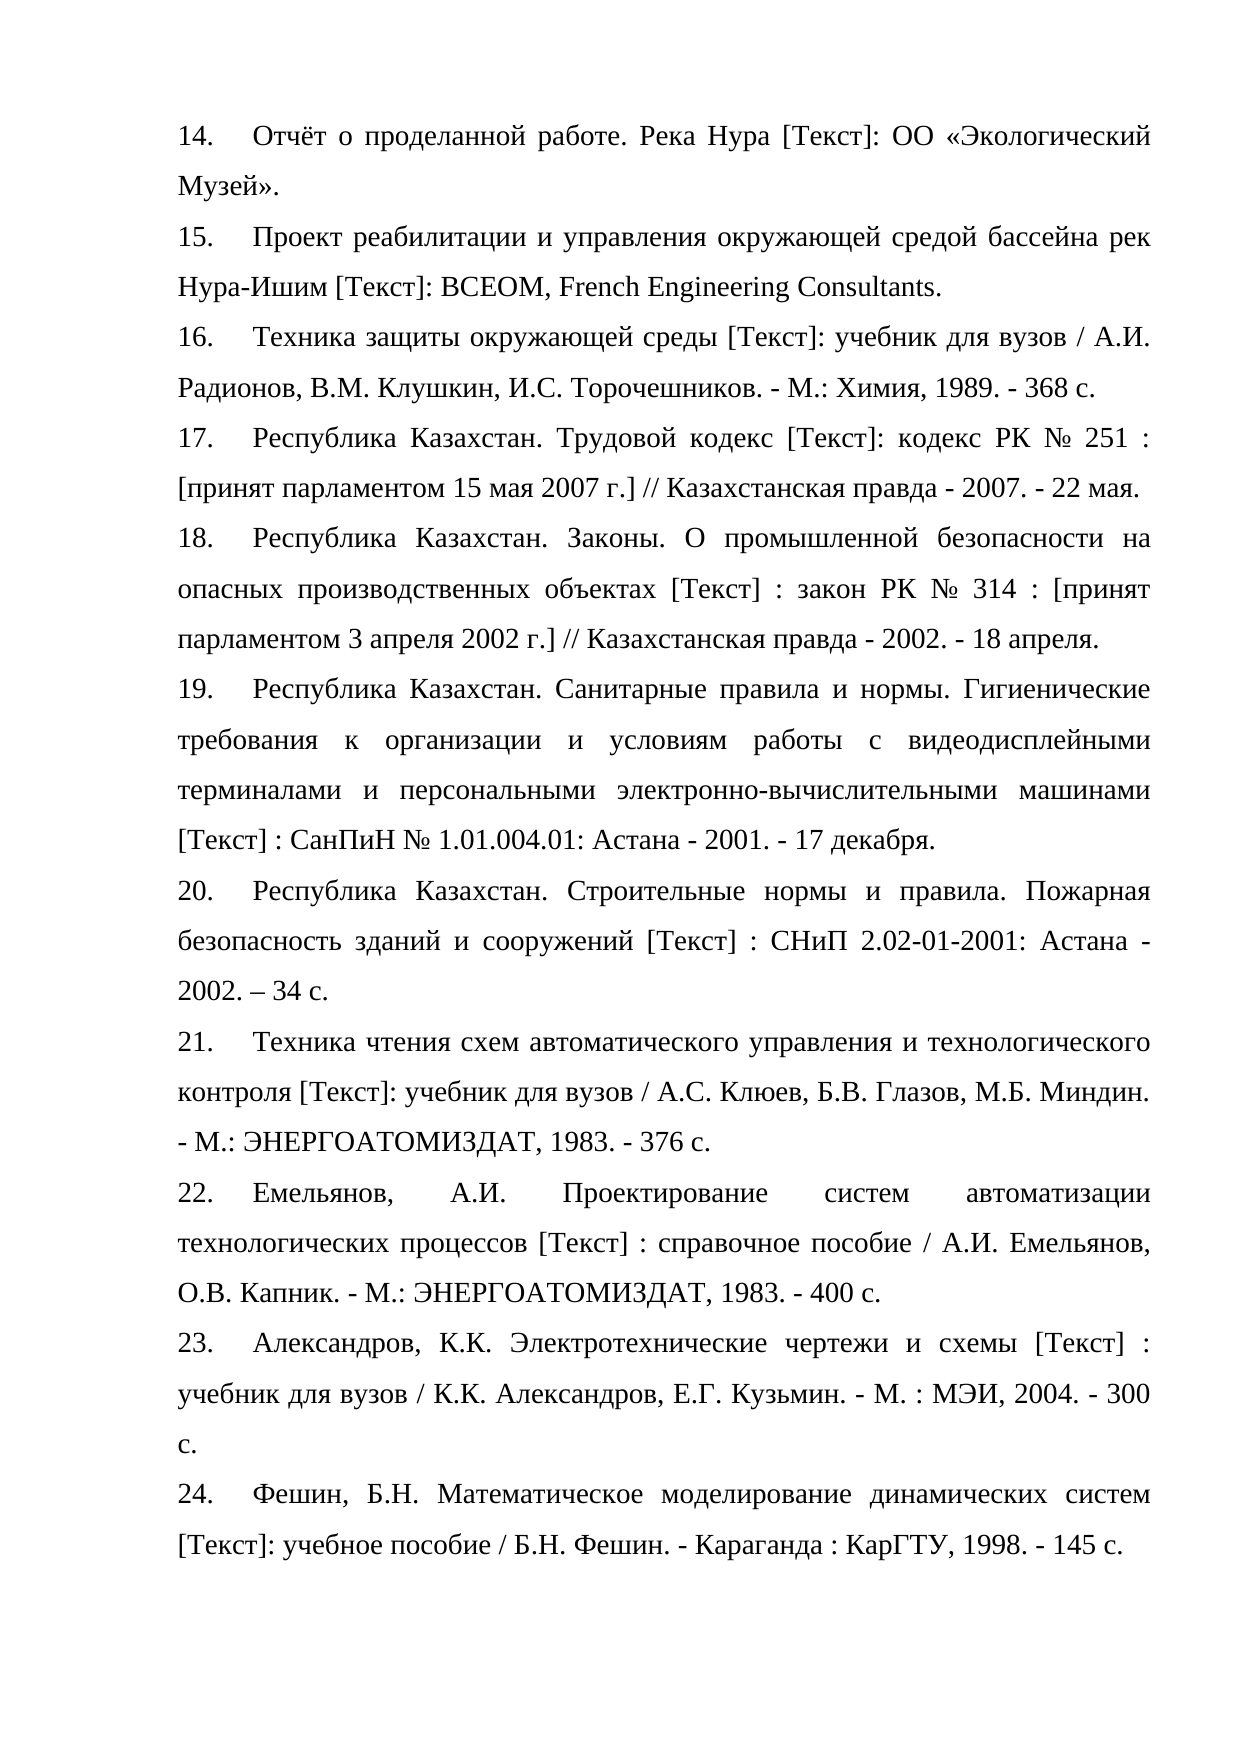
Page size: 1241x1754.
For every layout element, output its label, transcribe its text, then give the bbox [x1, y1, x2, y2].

list Александров, К.К. Электротехнические чертежи и схемы [Текст] : учебник для вузов / К.К. Александров, Е.Г. Кузьмин. - М. : МЭИ, 2004. - 300 с. [177, 1326, 1152, 1460]
list Отчёт о проделанной работе. Река Нура [Текст]: ОО «Экологический Музей». [177, 118, 1152, 202]
list Емельянов, А.И. Проектирование систем автоматизации технологических процессов [Текст] : справочное пособие / А.И. Емельянов, О.В. Капник. - М.: ЭНЕРГОАТОМИЗДАТ, 1983. - 400 с. [177, 1175, 1152, 1309]
list Республика Казахстан. Трудовой кодекс [Текст]: кодекс РК № 251 : [принят парламентом 15 мая 2007 г.] // Казахстанская правда - 2007. - 22 мая. [177, 420, 1152, 504]
list Республика Казахстан. Законы. О промышленной безопасности на опасных производственных объектах [Текст] : закон РК № 314 : [принят парламентом 3 апреля 2002 г.] // Казахстанская правда - 2002. - 18 апреля. [177, 521, 1152, 655]
list Проект реабилитации и управления окружающей средой бассейна рек Нура-Ишим [Текст]: BCEOM, French Engineering Consultants. [177, 219, 1152, 303]
list Техника чтения схем автоматического управления и технологического контроля [Текст]: учебник для вузов / А.С. Клюев, Б.В. Глазов, М.Б. Миндин. - М.: ЭНЕРГОАТОМИЗДАТ, 1983. - 376 с. [177, 1024, 1152, 1158]
list Республика Казахстан. Строительные нормы и правила. Пожарная безопасность зданий и сооружений [Текст] : СНиП 2.02-01-2001: Астана - 2002. – 34 с. [177, 873, 1152, 1007]
list Республика Казахстан. Санитарные правила и нормы. Гигиенические требования к организации и условиям работы с видеодисплейными терминалами и персональными электронно-вычислительными машинами [Текст] : СанПиН № 1.01.004.01: Астана - 2001. - 17 декабря. [177, 672, 1152, 856]
list Техника защиты окружающей среды [Текст]: учебник для вузов / А.И. Радионов, В.М. Клушкин, И.С. Торочешников. - М.: Химия, 1989. - 368 с. [177, 319, 1152, 403]
list Фешин, Б.Н. Математическое моделирование динамических систем [Текст]: учебное пособие / Б.Н. Фешин. - Караганда : КарГТУ, 1998. - 145 с. [177, 1477, 1152, 1560]
